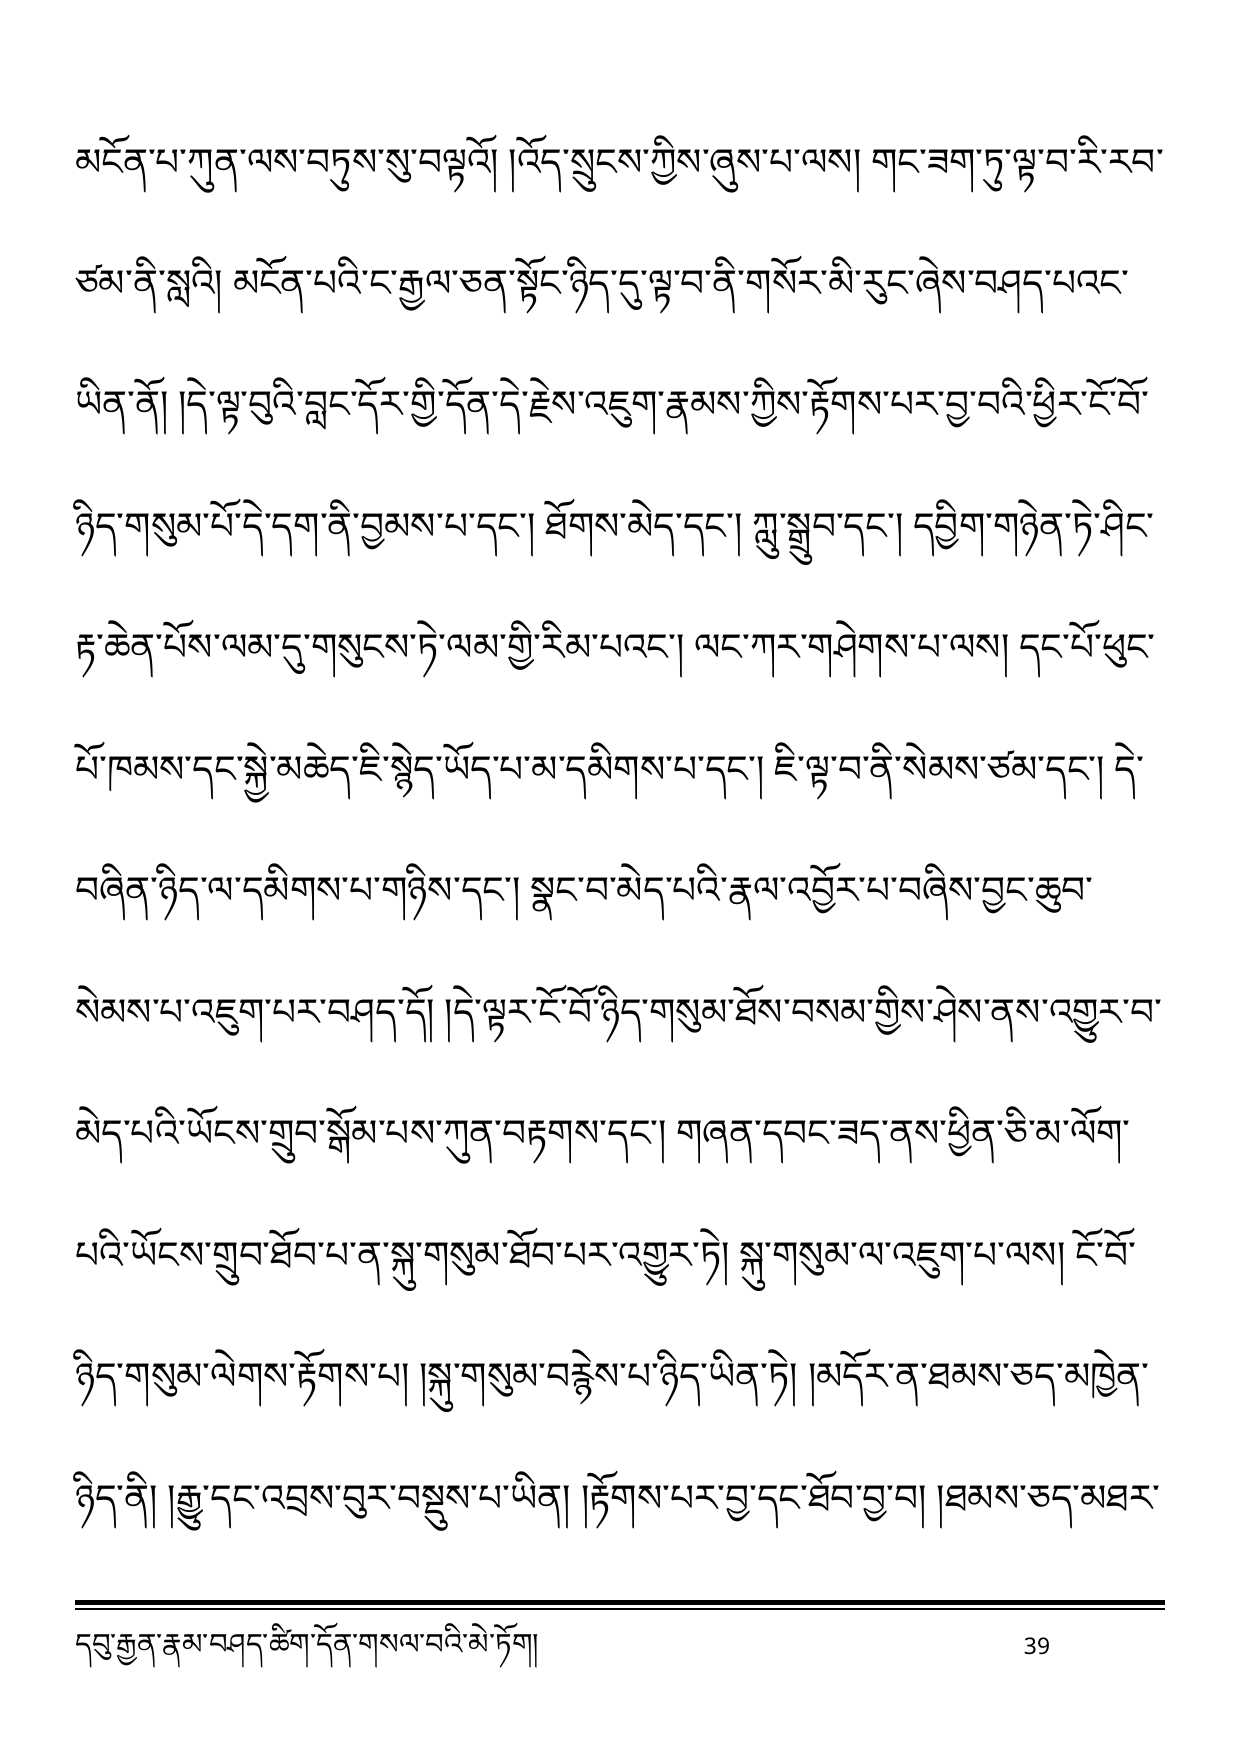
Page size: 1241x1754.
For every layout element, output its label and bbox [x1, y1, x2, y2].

text [75, 120, 1165, 1562]
